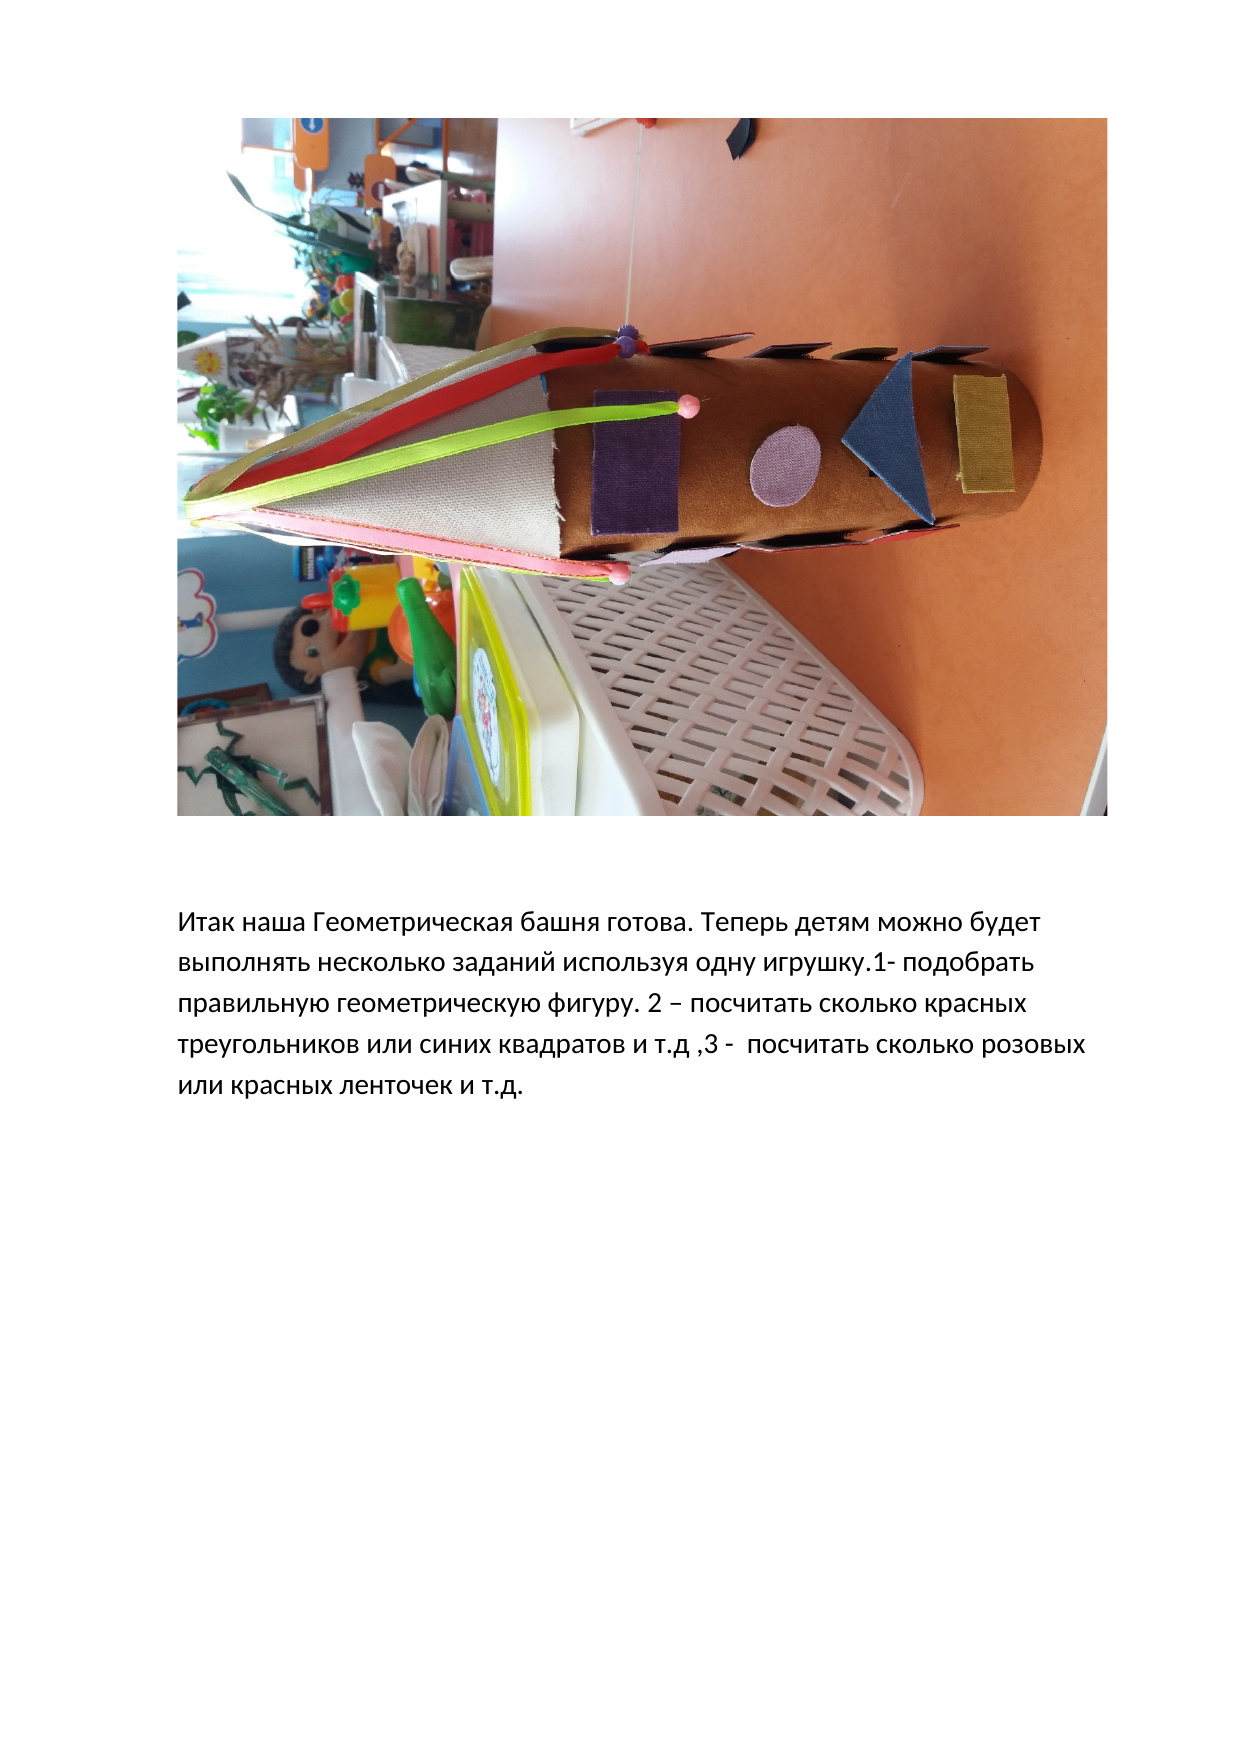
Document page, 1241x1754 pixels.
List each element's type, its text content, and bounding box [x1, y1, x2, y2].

picture [177, 118, 1108, 816]
text Итак наша Геометрическая башня готова. Теперь детям можно будет выполнять несколько заданий используя одну игрушку.1- подобрать правильную геометрическую фигуру. 2 – посчитать сколько красных треугольников или синих квадратов и т.д ,3 - посчитать сколько розовых или красных ленточек и т.д. [177, 903, 1107, 1102]
